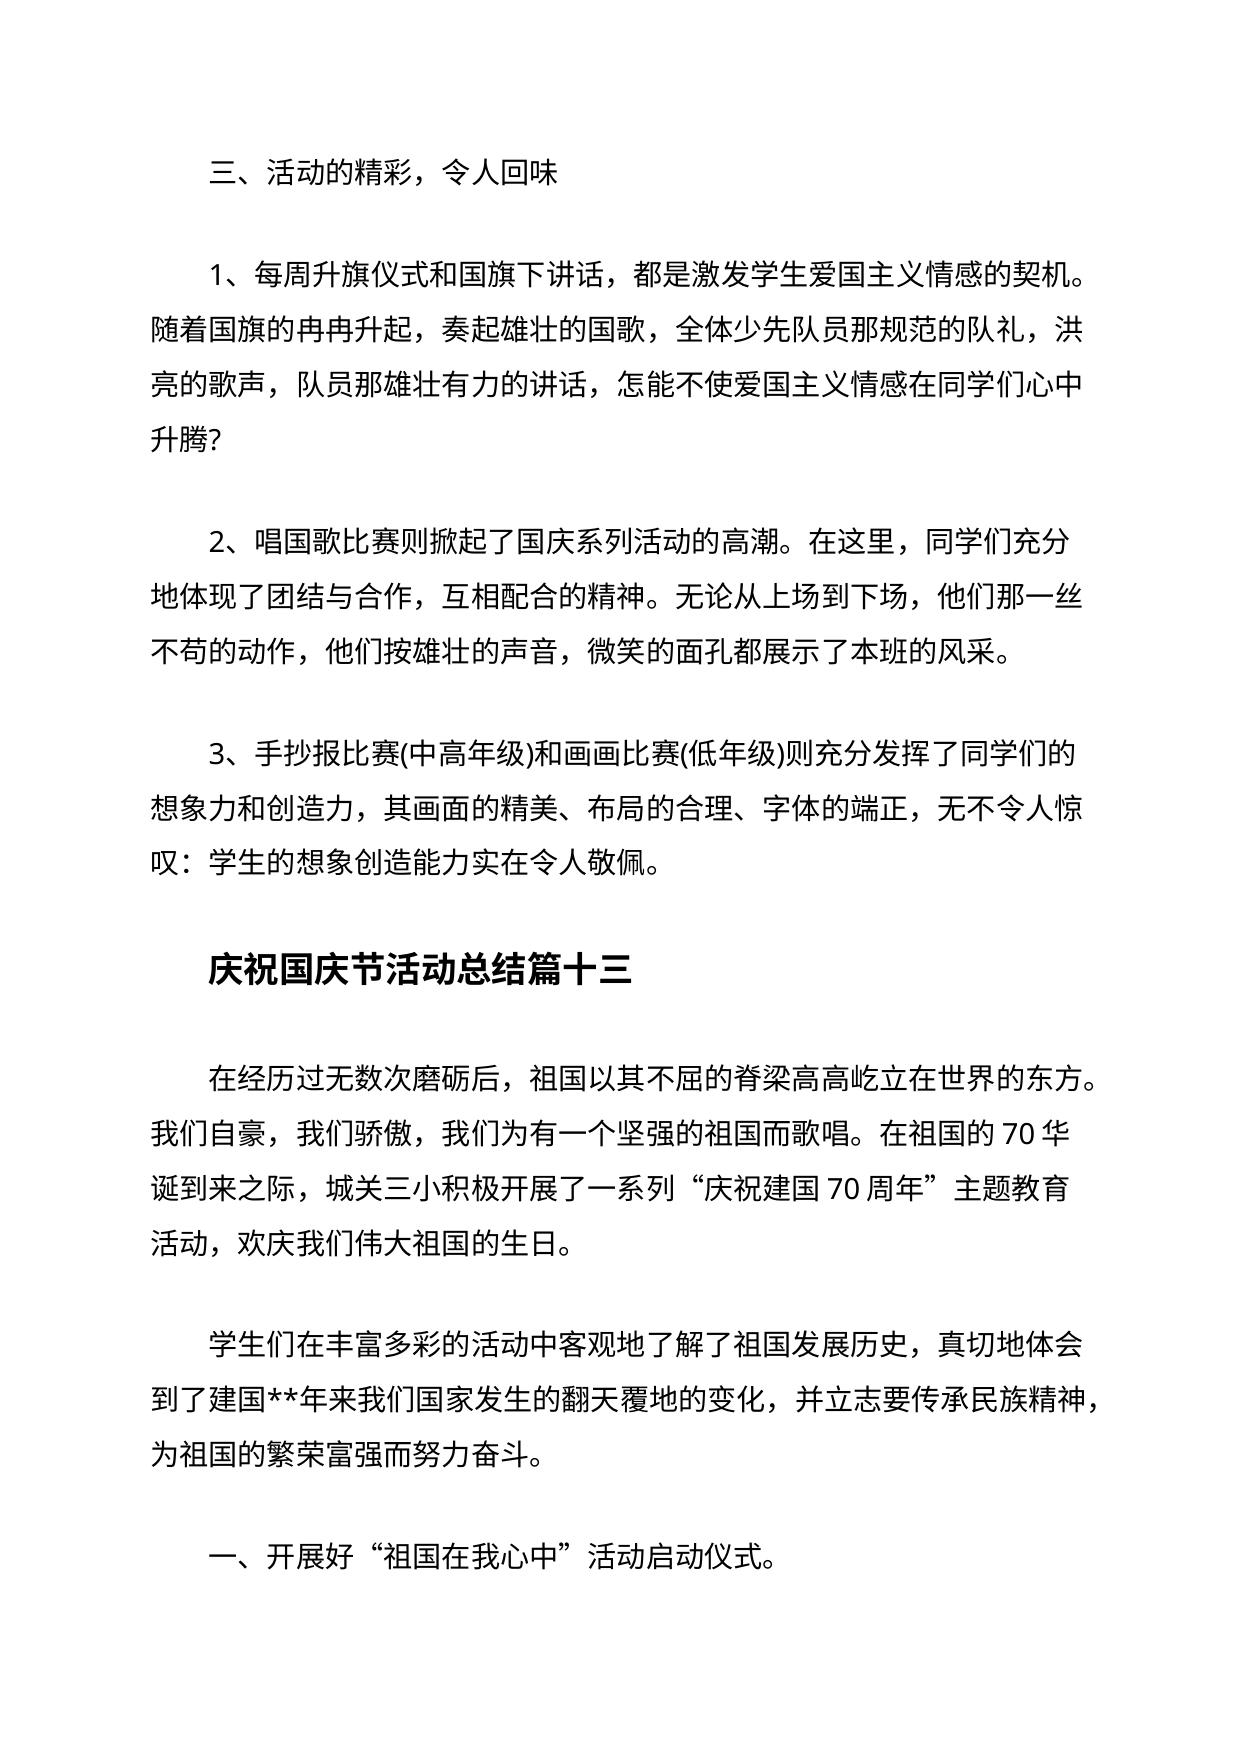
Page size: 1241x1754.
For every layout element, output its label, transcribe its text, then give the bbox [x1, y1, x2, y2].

text 一、开展好“祖国在我心中”活动启动仪式。 [150, 1534, 1090, 1576]
text 学生们在丰富多彩的活动中客观地了解了祖国发展历史，真切地体会到了建国**年来我们国家发生的翻天覆地的变化，并立志要传承民族精神，为祖国的繁荣富强而努力奋斗。 [150, 1322, 1090, 1474]
text 2、唱国歌比赛则掀起了国庆系列活动的高潮。在这里，同学们充分地体现了团结与合作，互相配合的精神。无论从上场到下场，他们那一丝不苟的动作，他们按雄壮的声音，微笑的面孔都展示了本班的风采。 [150, 518, 1090, 671]
text 在经历过无数次磨砺后，祖国以其不屈的脊梁高高屹立在世界的东方。我们自豪，我们骄傲，我们为有一个坚强的祖国而歌唱。在祖国的70华诞到来之际，城关三小积极开展了一系列“庆祝建国70周年”主题教育活动，欢庆我们伟大祖国的生日。 [150, 1055, 1090, 1262]
text 庆祝国庆节活动总结篇十三 [150, 942, 1090, 993]
text 3、手抄报比赛(中高年级)和画画比赛(低年级)则充分发挥了同学们的想象力和创造力，其画面的精美、布局的合理、字体的端正，无不令人惊叹：学生的想象创造能力实在令人敬佩。 [150, 730, 1090, 882]
text 1、每周升旗仪式和国旗下讲话，都是激发学生爱国主义情感的契机。随着国旗的冉冉升起，奏起雄壮的国歌，全体少先队员那规范的队礼，洪亮的歌声，队员那雄壮有力的讲话，怎能不使爱国主义情感在同学们心中升腾? [150, 252, 1090, 459]
text 三、活动的精彩，令人回味 [150, 150, 1090, 192]
